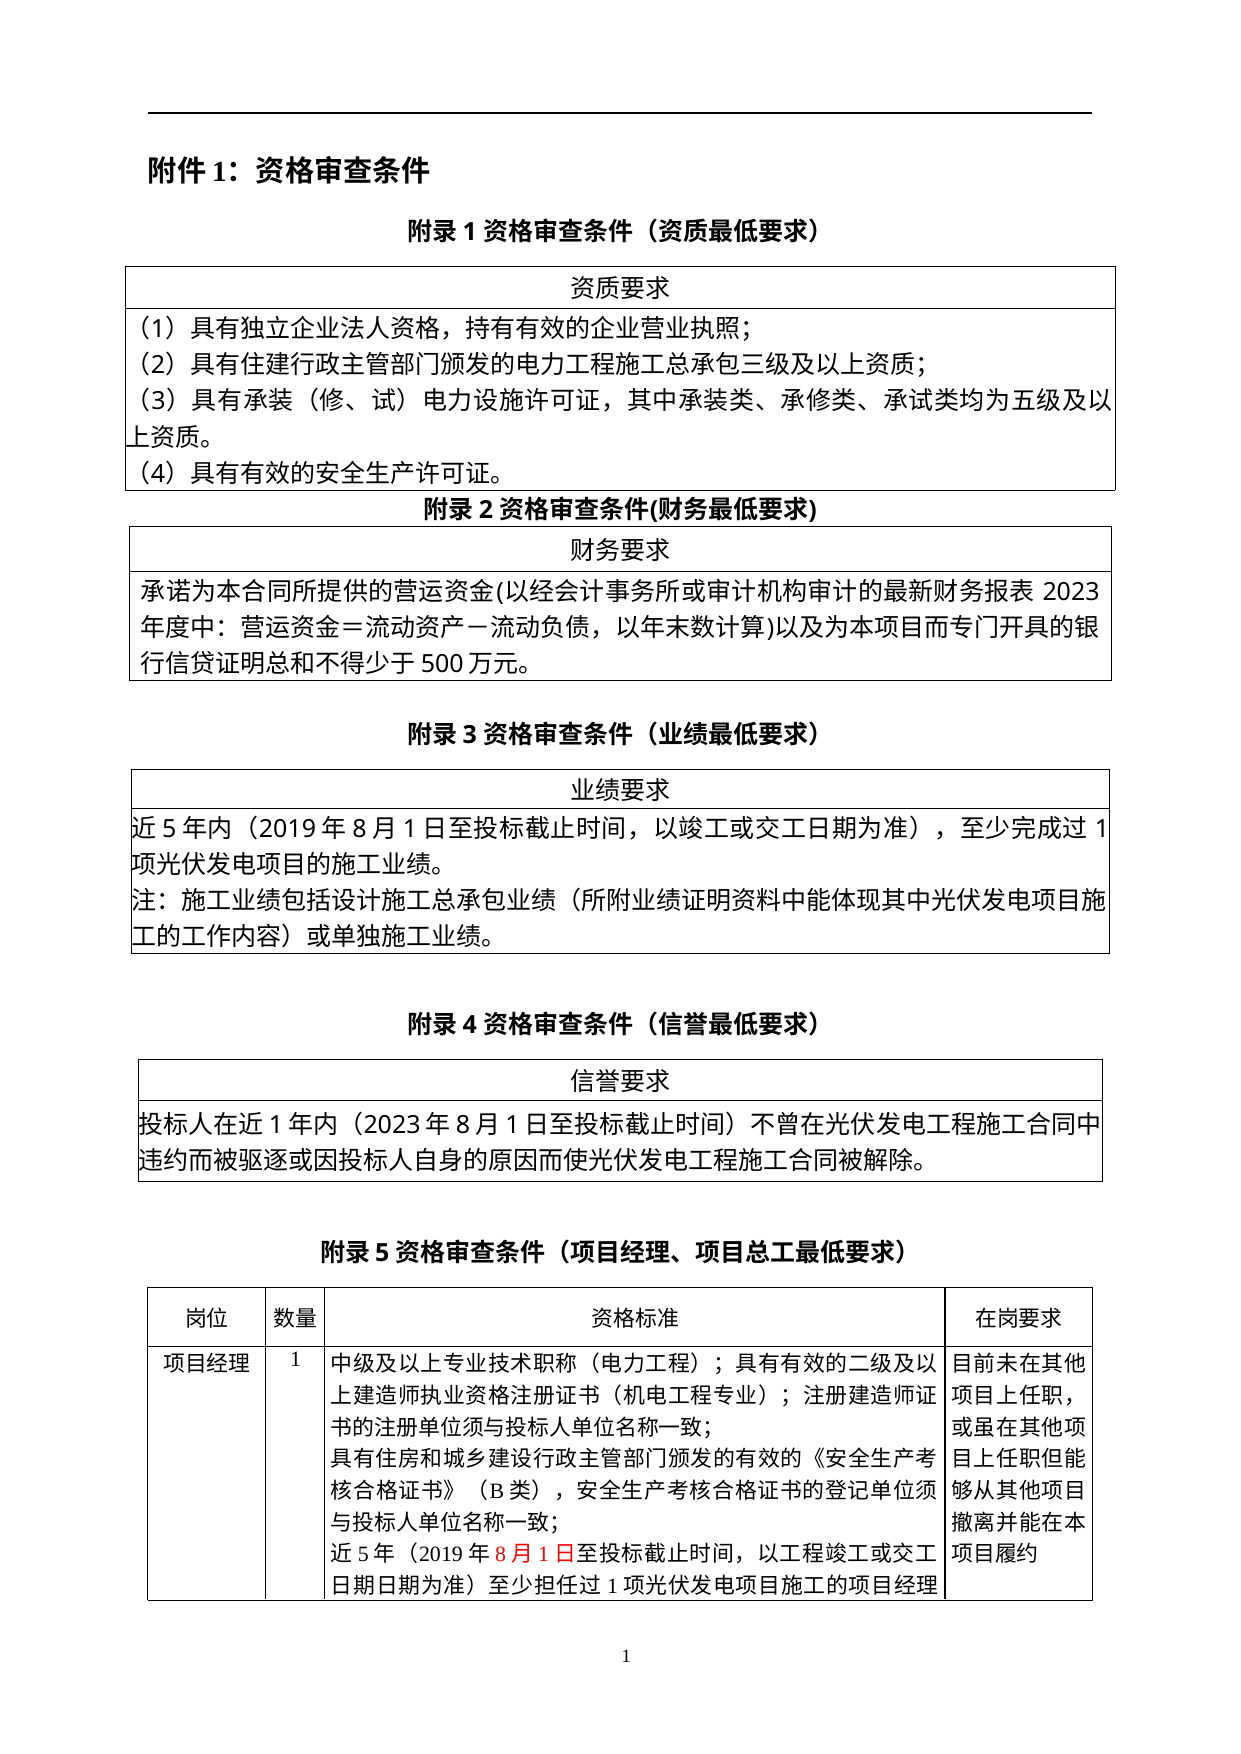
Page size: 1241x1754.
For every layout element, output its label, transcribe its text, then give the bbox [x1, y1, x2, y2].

text 附录3 资格审查条件（业绩最低要求） [148, 715, 1092, 751]
table_header 在岗要求 [946, 1288, 1092, 1346]
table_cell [946, 1347, 1092, 1599]
table_cell 近5年内（2019年8月1日至投标截止时间，以竣工或交工日期为准），至少完成过1项光伏发电项目的施工业绩。 注：施工业绩包括设计施工总承包业绩（所附业绩证明资料中能体现其中光伏发电项目施工的工作内容）或单独施工业绩。 [132, 809, 1109, 953]
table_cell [325, 1347, 944, 1599]
text 附录2 资格审查条件(财务最低要求) [148, 491, 1092, 526]
table_cell （1）具有独立企业法人资格，持有有效的企业营业执照； （2）具有住建行政主管部门颁发的电力工程施工总承包三级及以上资质； （3）具有承装（修、试）电力设施许可证，其中承装类、承修类、承试类均为五级及以上资质。 （4）具有有效的安全生产许可证。 [126, 309, 1115, 489]
table_header 业绩要求 [132, 770, 1109, 807]
table_header 财务要求 [130, 527, 1111, 571]
text 附录4 资格审查条件（信誉最低要求） [148, 1004, 1092, 1041]
table_header 岗位 [148, 1288, 265, 1346]
table_header 资质要求 [126, 267, 1115, 308]
text 附录1 资格审查条件（资质最低要求） [148, 211, 1092, 247]
table_cell 承诺为本合同所提供的营运资金(以经会计事务所或审计机构审计的最新财务报表2023年度中：营运资金＝流动资产－流动负债，以年末数计算)以及为本项目而专门开具的银行信贷证明总和不得少于500万元。 [130, 572, 1111, 680]
table_header 资格标准 [325, 1288, 944, 1346]
table_header 数量 [266, 1288, 324, 1346]
table_cell 1 [266, 1347, 324, 1599]
table_cell 投标人在近1年内（2023年8月1日至投标截止时间）不曾在光伏发电工程施工合同中违约而被驱逐或因投标人自身的原因而使光伏发电工程施工合同被解除。 [139, 1101, 1102, 1181]
table_header 信誉要求 [139, 1060, 1102, 1100]
text 附录5 资格审查条件（项目经理、项目总工最低要求） [148, 1232, 1092, 1268]
subtitle 附件1：资格审查条件 [148, 148, 1092, 190]
table_cell 项目经理 [148, 1347, 265, 1599]
